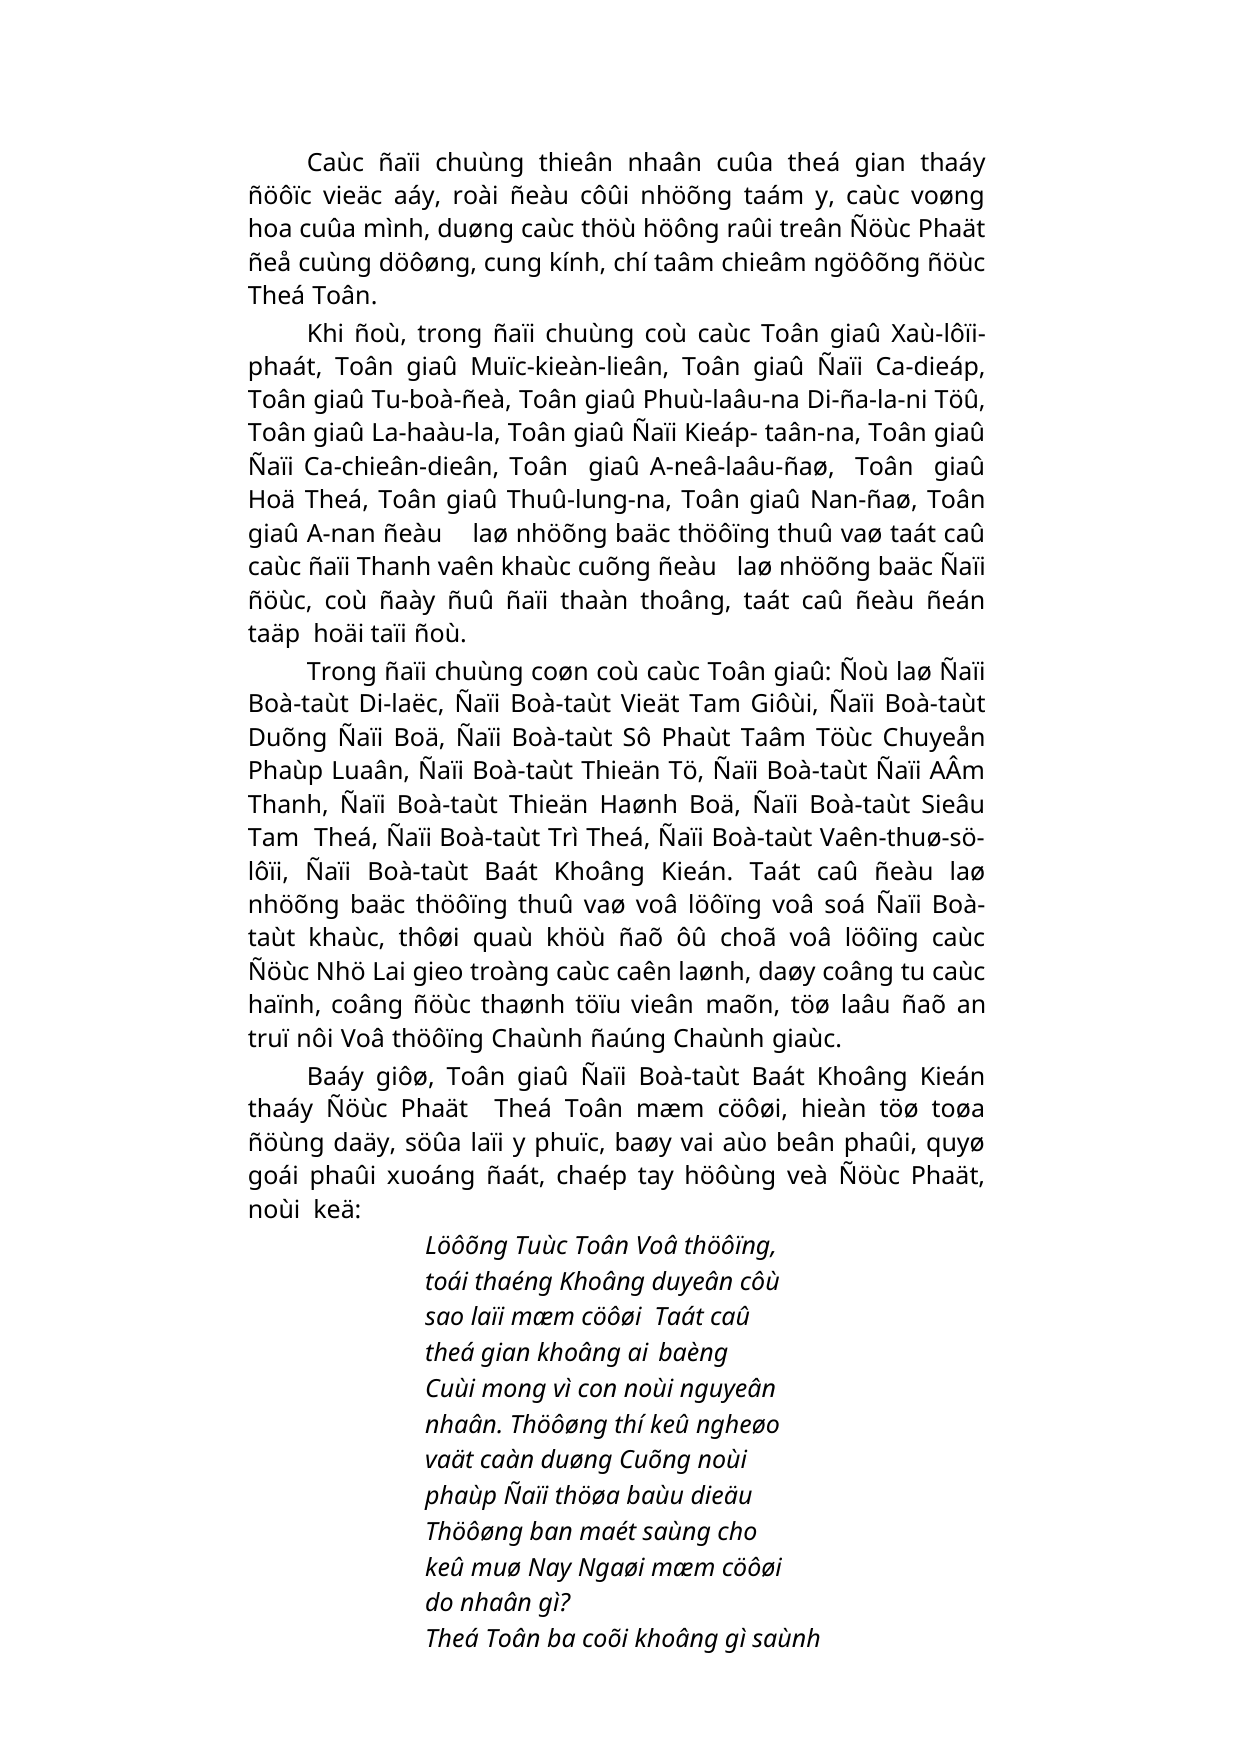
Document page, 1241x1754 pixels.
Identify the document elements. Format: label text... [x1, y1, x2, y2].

text Khi ñoù, trong ñaïi chuùng coù caùc Toân giaû Xaù-lôïi-phaát, Toân giaû Muïc-kieàn-lieân, Toân giaû Ñaïi Ca-dieáp, Toân giaû Tu-boà-ñeà, Toân giaû Phuù-laâu-na Di-ña-la-ni Töû, Toân giaû La-haàu-la, Toân giaû Ñaïi Kieáp- taân-na, Toân giaû Ñaïi Ca-chieân-dieân, Toân giaû A-neâ-laâu-ñaø, Toân giaû Hoä Theá, Toân giaû Thuû-lung-na, Toân giaû Nan-ñaø, Toân giaû A-nan ñeàu laø nhöõng baäc thöôïng thuû vaø taát caû caùc ñaïi Thanh vaên khaùc cuõng ñeàu laø nhöõng baäc Ñaïi ñöùc, coù ñaày ñuû ñaïi thaàn thoâng, taát caû ñeàu ñeán taäp hoäi taïi ñoù. [248, 316, 986, 650]
text Theá Toân ba coõi khoâng gì saùnh [425, 1621, 1065, 1655]
text Trong ñaïi chuùng coøn coù caùc Toân giaû: Ñoù laø Ñaïi Boà-taùt Di-laëc, Ñaïi Boà-taùt Vieät Tam Giôùi, Ñaïi Boà-taùt Duõng Ñaïi Boä, Ñaïi Boà-taùt Sô Phaùt Taâm Töùc Chuyeån Phaùp Luaân, Ñaïi Boà-taùt Thieän Tö, Ñaïi Boà-taùt Ñaïi AÂm Thanh, Ñaïi Boà-taùt Thieän Haønh Boä, Ñaïi Boà-taùt Sieâu Tam Theá, Ñaïi Boà-taùt Trì Theá, Ñaïi Boà-taùt Vaên-thuø-sö-lôïi, Ñaïi Boà-taùt Baát Khoâng Kieán. Taát caû ñeàu laø nhöõng baäc thöôïng thuû vaø voâ löôïng voâ soá Ñaïi Boà-taùt khaùc, thôøi quaù khöù ñaõ ôû choã voâ löôïng caùc Ñöùc Nhö Lai gieo troàng caùc caên laønh, daøy coâng tu caùc haïnh, coâng ñöùc thaønh töïu vieân maõn, töø laâu ñaõ an truï nôi Voâ thöôïng Chaùnh ñaúng Chaùnh giaùc. [248, 653, 986, 1054]
text Cuùi mong vì con noùi nguyeân nhaân. Thöôøng thí keû ngheøo vaät caàn duøng Cuõng noùi phaùp Ñaïi thöøa baùu dieäu Thöôøng ban maét saùng cho keû muø Nay Ngaøi mæm cöôøi do nhaân gì? [425, 1371, 786, 1619]
text Caùc ñaïi chuùng thieân nhaân cuûa theá gian thaáy ñöôïc vieäc aáy, roài ñeàu côûi nhöõng taám y, caùc voøng hoa cuûa mình, duøng caùc thöù höông raûi treân Ñöùc Phaät ñeå cuùng döôøng, cung kính, chí taâm chieâm ngöôõng ñöùc Theá Toân. [248, 145, 986, 312]
text Löôõng Tuùc Toân Voâ thöôïng, toái thaéng Khoâng duyeân côù sao laïi mæm cöôøi Taát caû theá gian khoâng ai baèng [425, 1227, 803, 1369]
text Baáy giôø, Toân giaû Ñaïi Boà-taùt Baát Khoâng Kieán thaáy Ñöùc Phaät Theá Toân mæm cöôøi, hieàn töø toøa ñöùng daäy, söûa laïi y phuïc, baøy vai aùo beân phaûi, quyø goái phaûi xuoáng ñaát, chaép tay höôùng veà Ñöùc Phaät, noùi keä: [248, 1058, 986, 1225]
